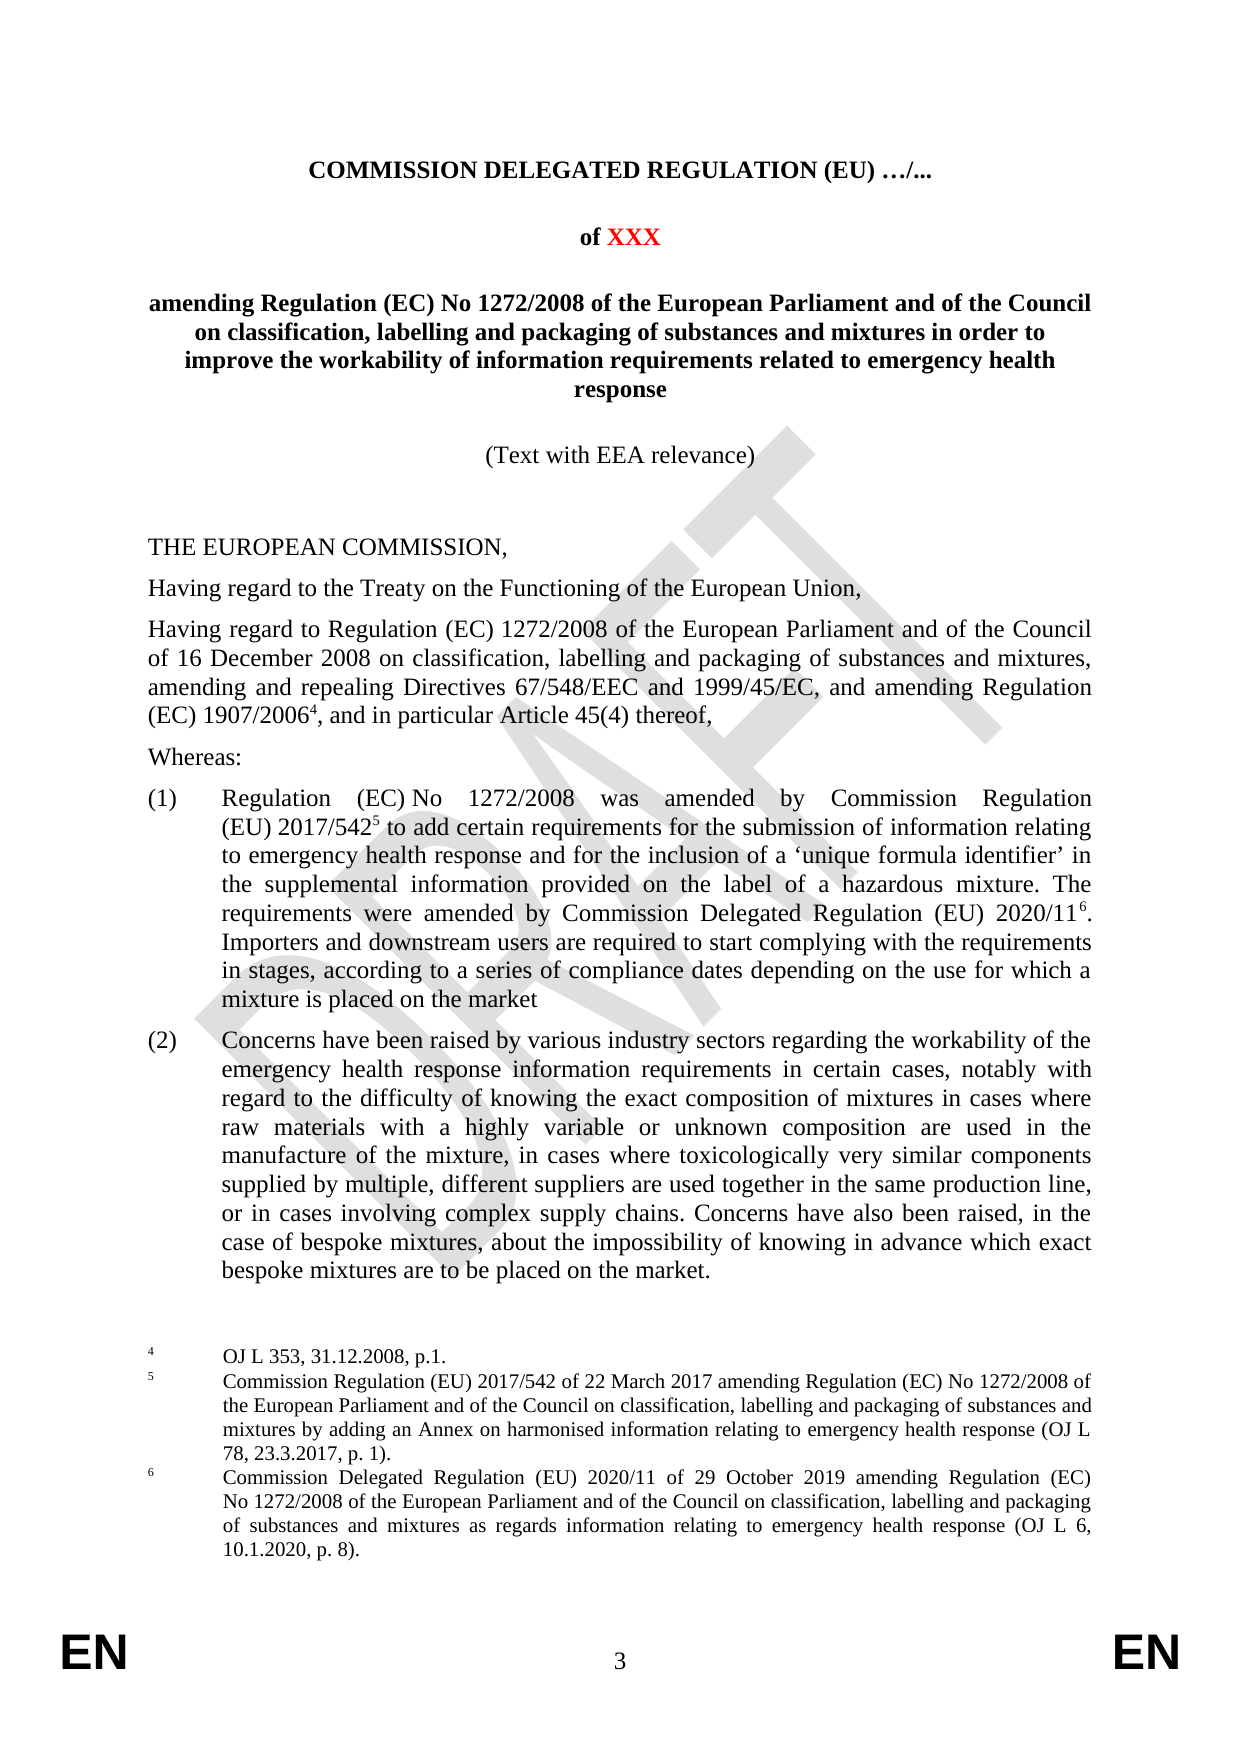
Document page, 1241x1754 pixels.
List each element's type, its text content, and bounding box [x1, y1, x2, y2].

text COMMISSION DELEGATED REGULATION (EU) …/... [148, 156, 1093, 184]
text Having regard to the Treaty on the Functioning of the European Union, [148, 573, 1093, 602]
text of XXX [148, 222, 1093, 251]
list Regulation (EC) No 1272/2008 was amended by Commission Regulation (EU) 2017/542 to add certain requirements for the submission of information relating to emergency health response and for the inclusion of a ‘unique formula identifier’ in the supplemental information provided on the label of a hazardous mixture. The requirements were amended by Commission Delegated Regulation (EU) 2020/11. Importers and downstream users are required to start complying with the requirements in stages, according to a series of compliance dates depending on the use for which a mixture is placed on the market [148, 783, 1093, 1013]
text amending Regulation (EC) No 1272/2008 of the European Parliament and of the Council on classification, labelling and packaging of substances and mixtures in order to improve the workability of information requirements related to emergency health response [148, 288, 1093, 403]
text Concerns have been raised by various industry sectors regarding the workability of the emergency health response information requirements in certain cases, notably with regard to the difficulty of knowing the exact composition of mixtures in cases where raw materials with a highly variable or unknown composition are used in the manufacture of the mixture, in cases where toxicologically very similar components supplied by multiple, different suppliers are used together in the same production line, or in cases involving complex supply chains. Concerns have also been raised, in the case of bespoke mixtures, about the impossibility of knowing in advance which exact bespoke mixtures are to be placed on the market. [148, 1026, 1093, 1284]
text Whereas: [148, 742, 1093, 771]
text (Text with EEA relevance) [148, 441, 1093, 469]
text THE EUROPEAN COMMISSION, [148, 532, 1093, 561]
text Having regard to Regulation (EC) 1272/2008 of the European Parliament and of the Council of 16 December 2008 on classification, labelling and packaging of substances and mixtures, amending and repealing Directives 67/548/EEC and 1999/45/EC, and amending Regulation (EC) 1907/2006, and in particular Article 45(4) thereof, [148, 614, 1093, 729]
